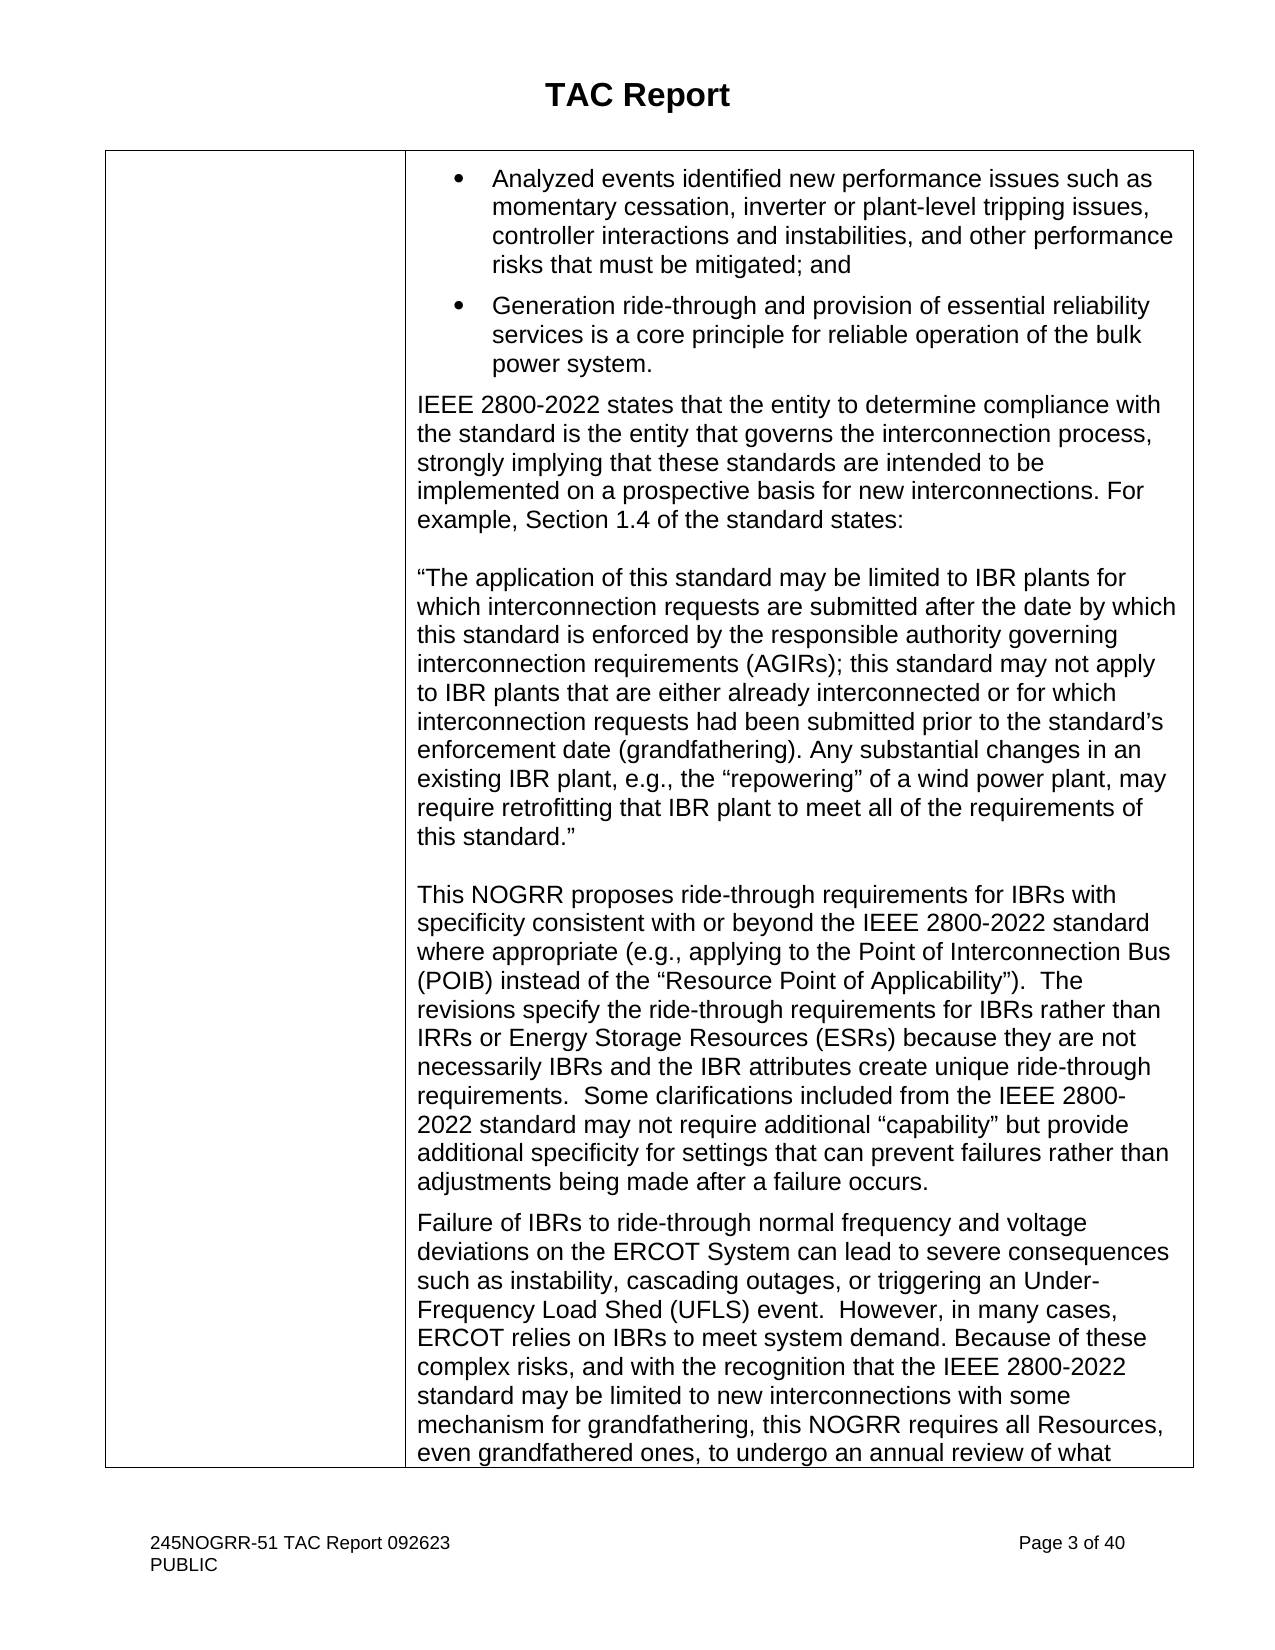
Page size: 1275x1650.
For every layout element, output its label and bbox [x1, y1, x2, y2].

table_cell [106, 151, 405, 1467]
table_cell [406, 151, 1193, 1467]
